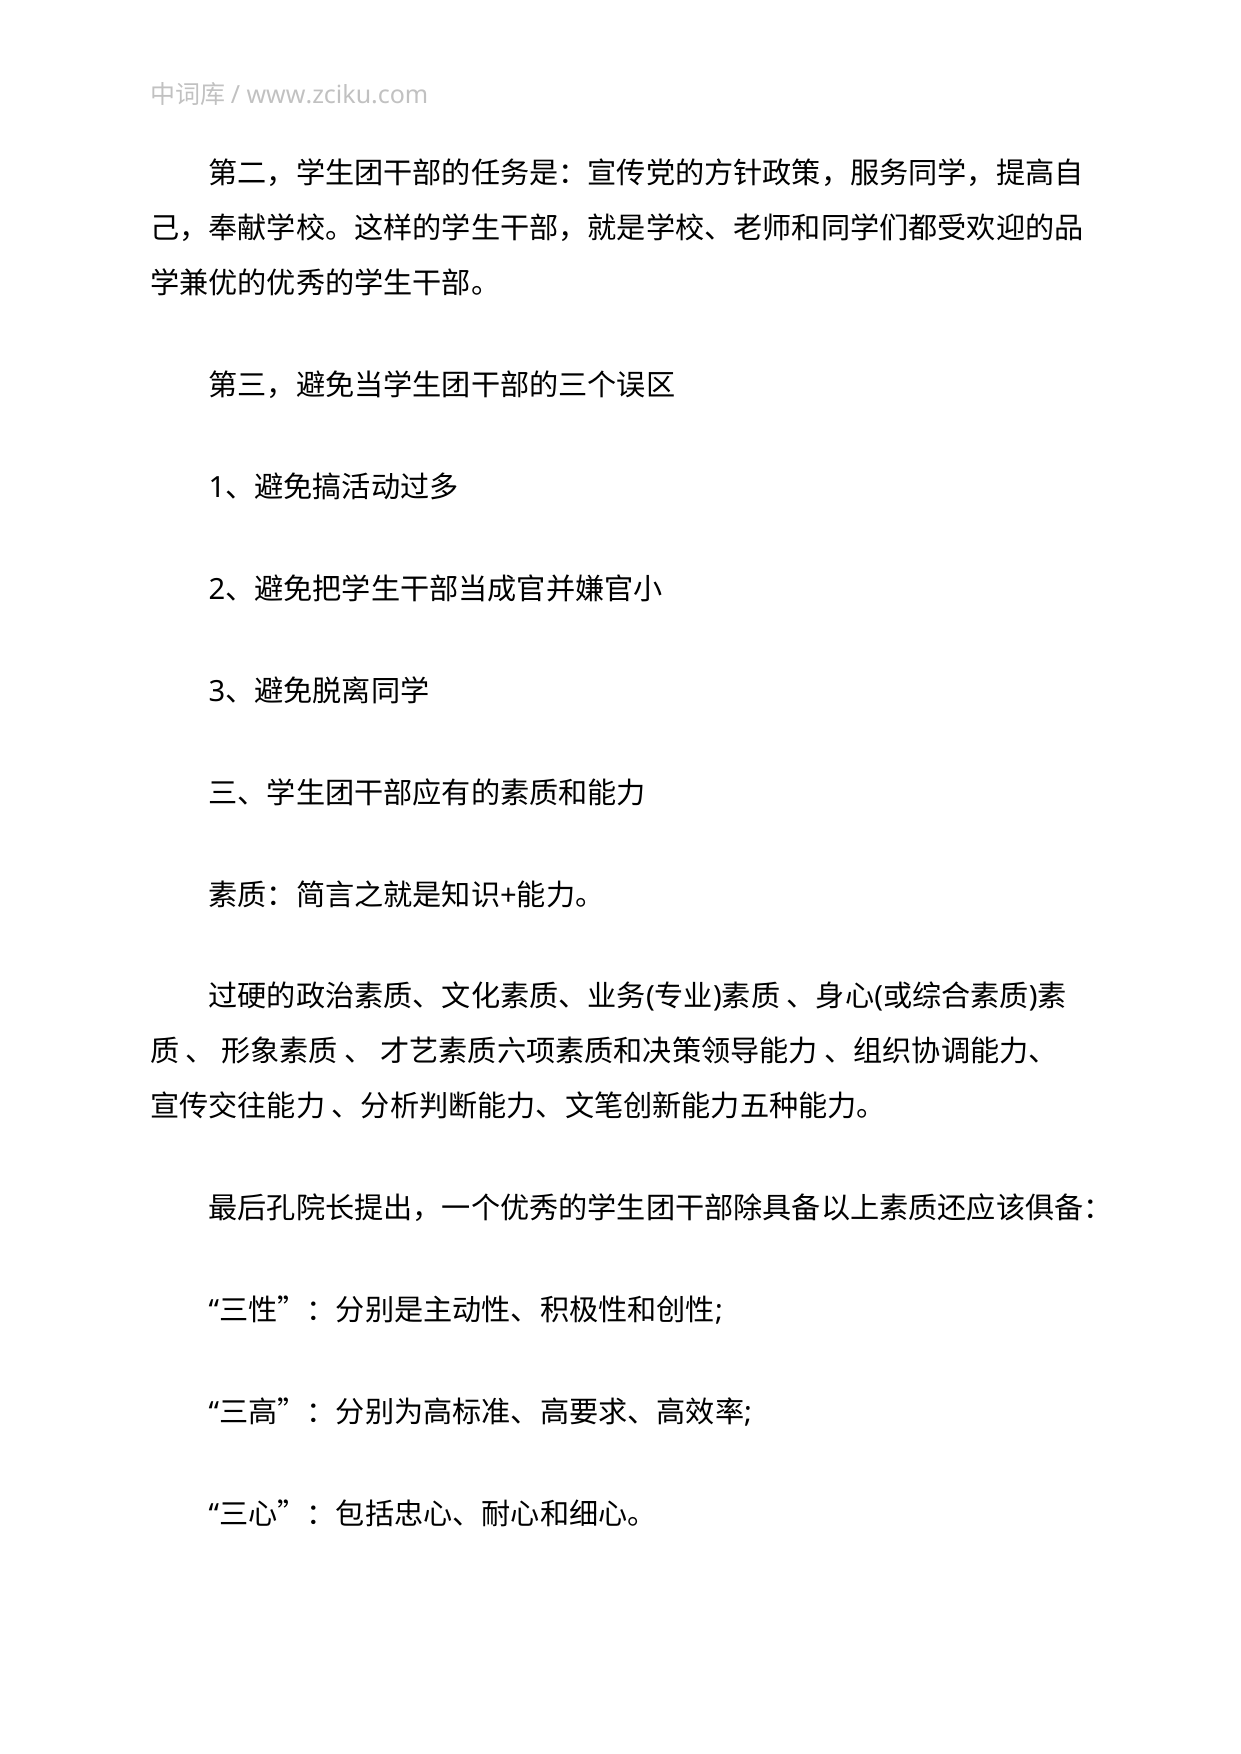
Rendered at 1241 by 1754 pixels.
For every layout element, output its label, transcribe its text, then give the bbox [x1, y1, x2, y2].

text 3、避免脱离同学 [150, 667, 1090, 710]
text “三心”：包括忠心、耐心和细心。 [150, 1490, 1090, 1533]
text “三性”：分别是主动性、积极性和创性; [150, 1286, 1090, 1329]
text 过硬的政治素质、文化素质、业务(专业)素质 、身心(或综合素质)素质 、 形象素质 、 才艺素质六项素质和决策领导能力 、组织协调能力、 宣传交往能力 、分析判断能力、文笔创新能力五种能力。 [150, 973, 1090, 1125]
text 三、学生团干部应有的素质和能力 [150, 769, 1090, 812]
text 1、避免搞活动过多 [150, 463, 1090, 506]
text “三高”：分别为高标准、高要求、高效率; [150, 1388, 1090, 1431]
text 最后孔院长提出，一个优秀的学生团干部除具备以上素质还应该俱备： [150, 1185, 1090, 1227]
text 素质：简言之就是知识+能力。 [150, 871, 1090, 913]
text 第二，学生团干部的任务是：宣传党的方针政策，服务同学，提高自己，奉献学校。这样的学生干部，就是学校、老师和同学们都受欢迎的品学兼优的优秀的学生干部。 [150, 150, 1090, 302]
text 2、避免把学生干部当成官并嫌官小 [150, 565, 1090, 608]
text 第三，避免当学生团干部的三个误区 [150, 362, 1090, 404]
